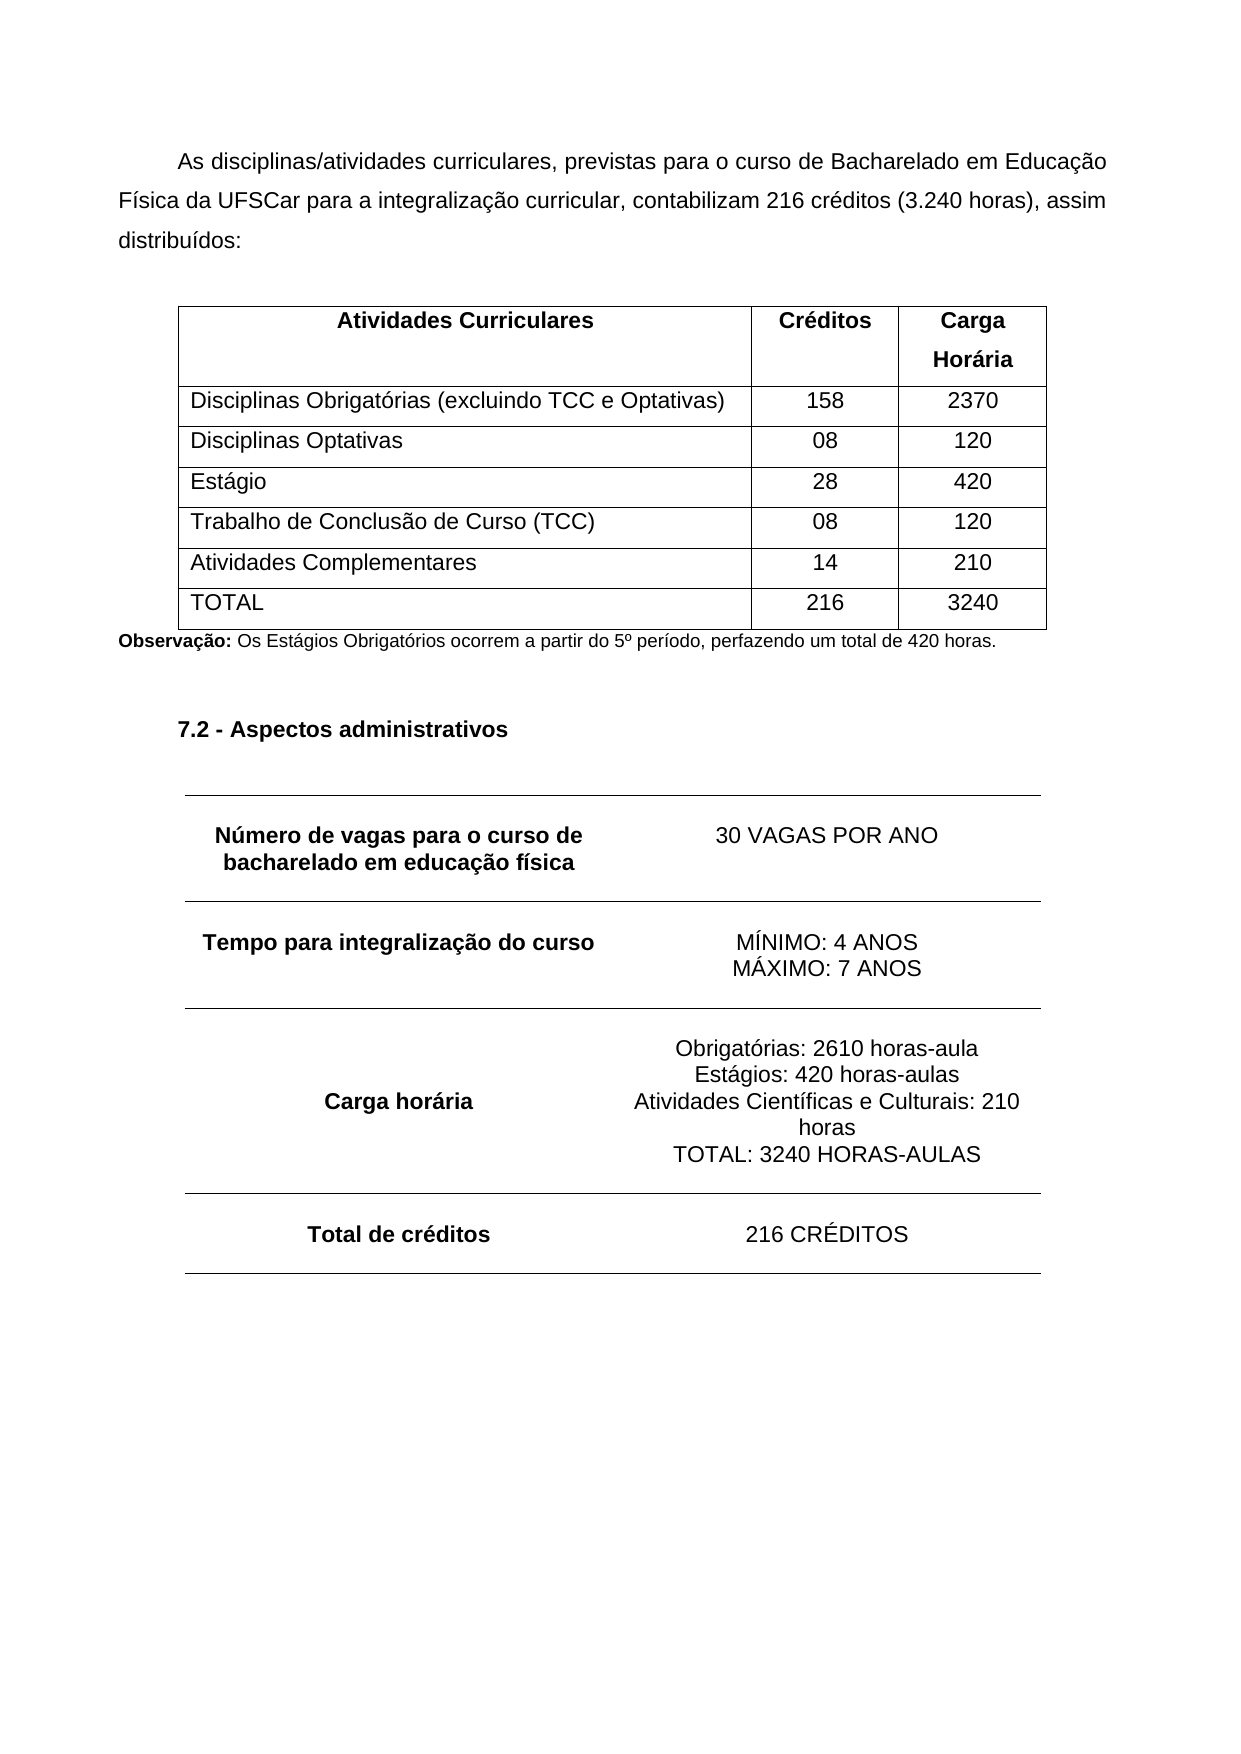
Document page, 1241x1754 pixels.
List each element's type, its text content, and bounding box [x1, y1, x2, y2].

text As disciplinas/atividades curriculares, previstas para o curso de Bacharelado em Educação Física da UFSCar para a integralização curricular, contabilizam 216 créditos (3.240 horas), assim distribuídos: [118, 148, 1107, 253]
table_cell 420 [899, 468, 1046, 507]
table_cell 210 [899, 549, 1046, 588]
table_cell 120 [899, 427, 1046, 467]
table_header 30 vagas por ano [613, 796, 1041, 901]
table_cell Total de créditos [185, 1194, 613, 1273]
table_header Créditos [752, 307, 898, 386]
table_cell Trabalho de Conclusão de Curso (TCC) [179, 508, 751, 548]
table_cell mínimo: 4 anos MÁXIMO: 7 ANOS [613, 902, 1041, 1008]
table_cell Disciplinas Optativas [179, 427, 751, 467]
table_cell 3240 [899, 589, 1046, 629]
table_cell 2370 [899, 387, 1046, 426]
table_cell Estágio [179, 468, 751, 507]
table_cell 14 [752, 549, 898, 588]
table_cell 216 créditos [613, 1194, 1041, 1273]
table_cell 120 [899, 508, 1046, 548]
text 7.2 - Aspectos administrativos [118, 716, 1107, 742]
table_cell 08 [752, 427, 898, 467]
table_cell Tempo para integralização do curso [185, 902, 613, 1008]
table_header Número de vagas para o curso de bacharelado em educação física [185, 796, 613, 901]
table_header Atividades Curriculares [179, 307, 751, 386]
table_cell 28 [752, 468, 898, 507]
table_cell Atividades Complementares [179, 549, 751, 588]
table_cell 08 [752, 508, 898, 548]
table_cell TOTAL [179, 589, 751, 629]
table_cell 158 [752, 387, 898, 426]
table_cell Carga horária [185, 1009, 613, 1193]
table_header Carga Horária [899, 307, 1046, 386]
table_cell Obrigatórias: 2610 horas-aula Estágios: 420 horas-aulas Atividades Científicas e Culturais: 210 horas Total: 3240 horas-aulas [613, 1009, 1041, 1193]
table_cell 216 [752, 589, 898, 629]
subtitle Observação: Os Estágios Obrigatórios ocorrem a partir do 5º período, perfazendo um total de 420 horas. [118, 630, 1107, 651]
table_cell Disciplinas Obrigatórias (excluindo TCC e Optativas) [179, 387, 751, 426]
